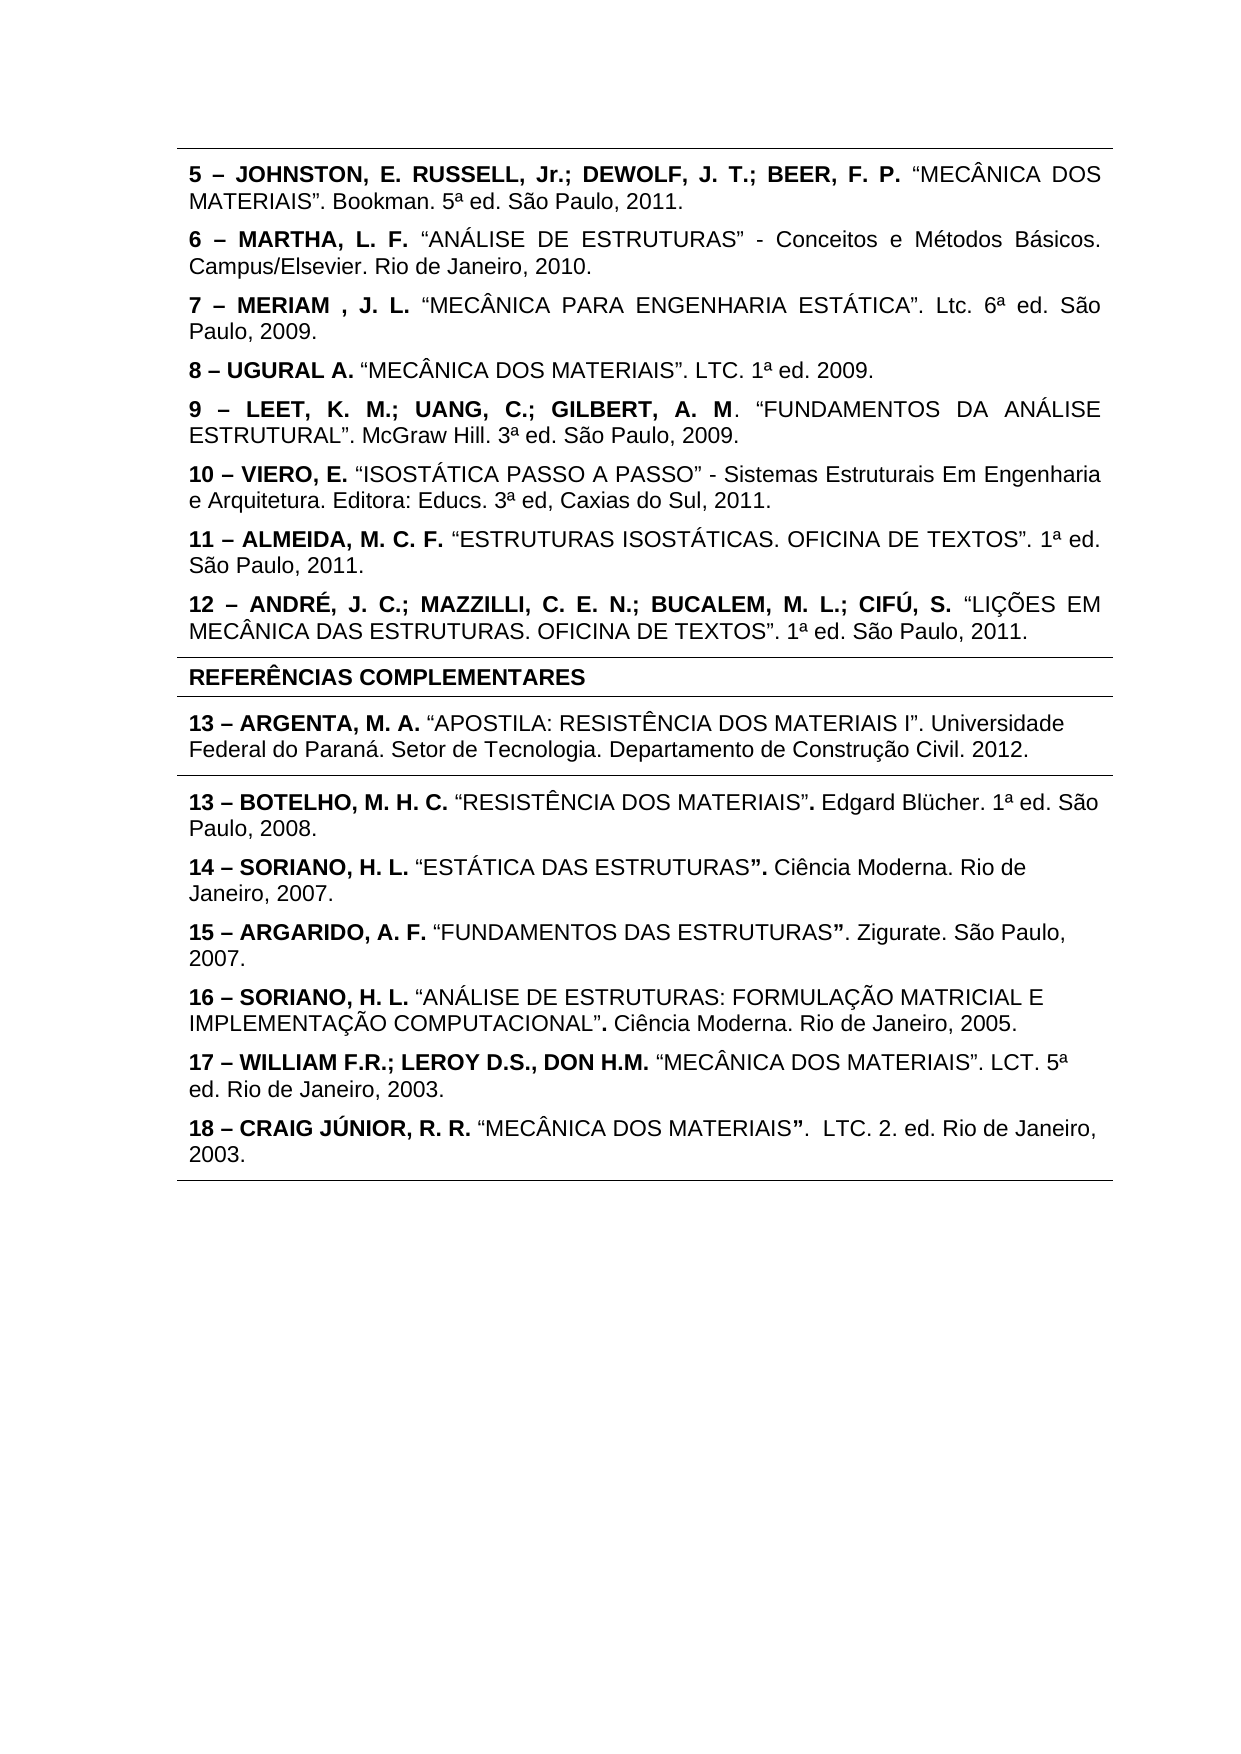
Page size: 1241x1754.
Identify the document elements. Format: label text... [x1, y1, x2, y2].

table_cell 5 – JOHNSTON, E. RUSSELL, Jr.; DEWOLF, J. T.; BEER, F. P. “MECÂNICA DOS MATERIAIS”. Bookman. 5ª ed. São Paulo, 2011. 6 – MARTHA, L. F. “ANÁLISE DE ESTRUTURAS” - Conceitos e Métodos Básicos. Campus/Elsevier. Rio de Janeiro, 2010. 7 – MERIAM , J. L. “MECÂNICA PARA ENGENHARIA ESTÁTICA”. Ltc. 6ª ed. São Paulo, 2009. 8 – UGURAL A. “MECÂNICA DOS MATERIAIS”. LTC. 1ª ed. 2009. 9 – LEET, K. M.; UANG, C.; GILBERT, A. M. “FUNDAMENTOS DA ANÁLISE ESTRUTURAL”. McGraw Hill. 3ª ed. São Paulo, 2009. 10 – VIERO, E. “ISOSTÁTICA PASSO A PASSO” - Sistemas Estruturais Em Engenharia e Arquitetura. Editora: Educs. 3ª ed, Caxias do Sul, 2011. 11 – ALMEIDA, M. C. F. “ESTRUTURAS ISOSTÁTICAS. OFICINA DE TEXTOS”. 1ª ed. São Paulo, 2011. 12 – ANDRÉ, J. C.; MAZZILLI, C. E. N.; BUCALEM, M. L.; CIFÚ, S. “LIÇÕES EM MECÂNICA DAS ESTRUTURAS. OFICINA DE TEXTOS”. 1ª ed. São Paulo, 2011. [177, 149, 1113, 657]
table_cell 13 – ARGENTA, M. A. “APOSTILA: RESISTÊNCIA DOS MATERIAIS I”. Universidade Federal do Paraná. Setor de Tecnologia. Departamento de Construção Civil. 2012. [177, 697, 1113, 775]
table_cell REFERÊNCIAS COMPLEMENTARES [177, 658, 1113, 696]
table_cell 13 – BOTELHO, M. H. C. “RESISTÊNCIA DOS MATERIAIS”. Edgard Blücher. 1ª ed. São Paulo, 2008. 14 – SORIANO, H. L. “ESTÁTICA DAS ESTRUTURAS”. Ciência Moderna. Rio de Janeiro, 2007. 15 – ARGARIDO, A. F. “FUNDAMENTOS DAS ESTRUTURAS”. Zigurate. São Paulo, 2007. 16 – SORIANO, H. L. “ANÁLISE DE ESTRUTURAS: FORMULAÇÃO MATRICIAL E IMPLEMENTAÇÃO COMPUTACIONAL”. Ciência Moderna. Rio de Janeiro, 2005. 17 – WILLIAM F.R.; LEROY D.S., DON H.M. “MECÂNICA DOS MATERIAIS”. LCT. 5ª ed. Rio de Janeiro, 2003. 18 – CRAIG JÚNIOR, R. R. “MECÂNICA DOS MATERIAIS”. LTC. 2. ed. Rio de Janeiro, 2003. [177, 776, 1113, 1180]
